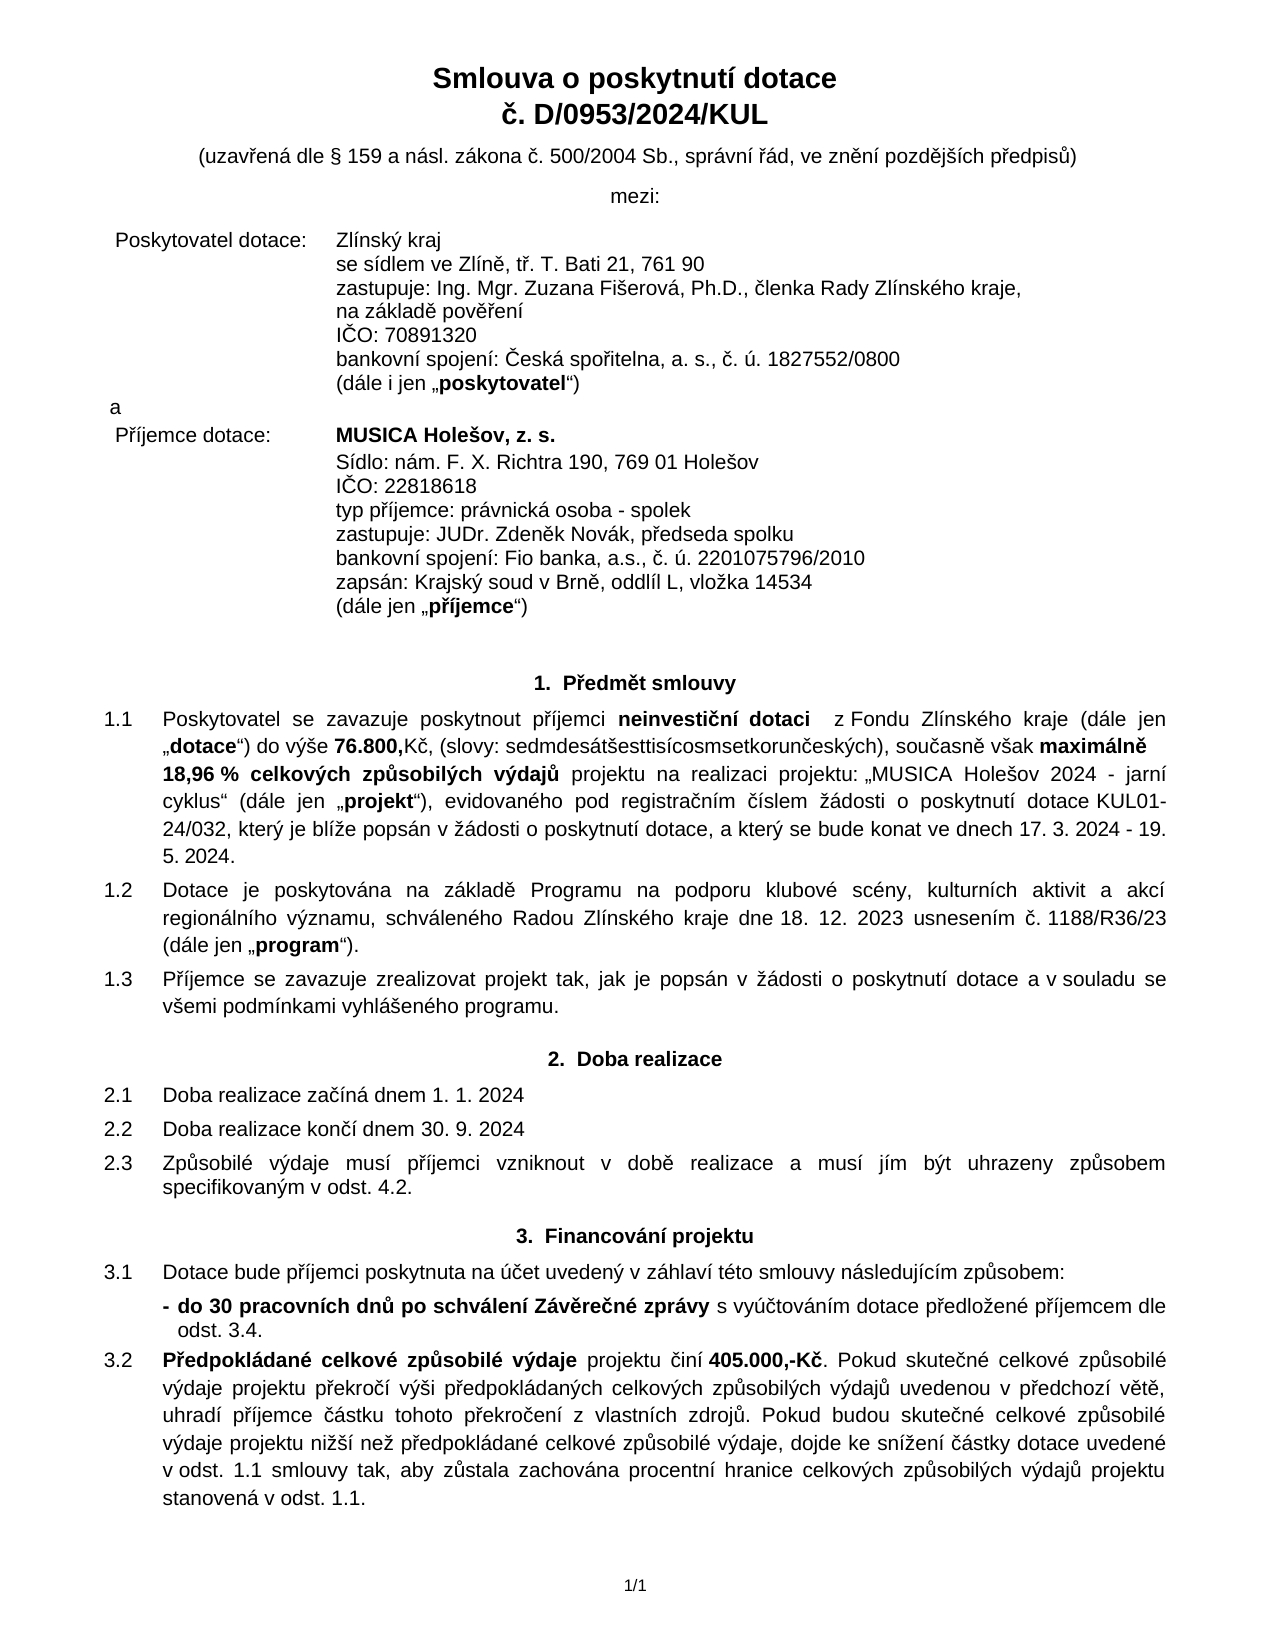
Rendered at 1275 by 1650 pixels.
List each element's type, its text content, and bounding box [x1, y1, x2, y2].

text 3.2 Předpokládané celkové způsobilé výdaje projektu činí 405.000,-Kč. Pokud skutečné celkové způsobilé výdaje projektu překročí výši předpokládaných celkových způsobilých výdajů uvedenou v předchozí větě, uhradí příjemce částku tohoto překročení z vlastních zdrojů. Pokud budou skutečné celkové způsobilé výdaje projektu nižší než předpokládané celkové způsobilé výdaje, dojde ke snížení částky dotace uvedené v odst. 1.1 smlouvy tak, aby zůstala zachována procentní hranice celkových způsobilých výdajů projektu stanovená v odst. 1.1. [103, 1348, 1167, 1509]
text mezi: [103, 183, 1167, 207]
table_header Příjemce dotace: [104, 423, 324, 618]
text 2.3 Způsobilé výdaje musí příjemci vzniknout v době realizace a musí jím být uhrazeny způsobem specifikovaným v odst. 4.2. [103, 1151, 1167, 1199]
table_header Zlínský kraj se sídlem ve Zlíně, tř. T. Bati 21, 761 90 zastupuje: Ing. Mgr. Zuzana Fišerová, Ph.D., členka Rady Zlínského kraje, na základě pověření IČO: 70891320 bankovní spojení: Česká spořitelna, a. s., č. ú. 1827552/0800 (dále i jen „poskytovatel“) [325, 228, 1047, 395]
text Smlouva o poskytnutí dotace [103, 61, 1167, 95]
text 1.1 Poskytovatel se zavazuje poskytnout příjemci neinvestiční dotaci z Fondu Zlínského kraje (dále jen „dotace“) do výše 76.800,Kč, (slovy: sedmdesátšesttisícosmsetkorunčeských), současně však maximálně 18,96 % celkových způsobilých výdajů projektu na realizaci projektu: „MUSICA Holešov 2024 - jarní cyklus“ (dále jen „projekt“), evidovaného pod registračním číslem žádosti o poskytnutí dotace KUL01-24/032, který je blíže popsán v žádosti o poskytnutí dotace, a který se bude konat ve dnech 17. 3. 2024 - 19. 5. 2024. [103, 707, 1167, 868]
text - do 30 pracovních dnů po schválení Závěrečné zprávy s vyúčtováním dotace předložené příjemcem dle odst. 3.4. [162, 1294, 1167, 1342]
text 2.2 Doba realizace končí dnem 30. 9. 2024 [103, 1117, 1167, 1141]
text 2. Doba realizace [103, 1047, 1167, 1071]
table_header MUSICA Holešov, z. s. Sídlo: nám. F. X. Richtra 190, 769 01 Holešov IČO: 22818618 typ příjemce: právnická osoba - spolek zastupuje: JUDr. Zdeněk Novák, předseda spolku bankovní spojení: Fio banka, a.s., č. ú. 2201075796/2010 zapsán: Krajský soud v Brně, oddlíl L, vložka 14534 (dále jen „příjemce“) [324, 423, 1207, 618]
text 1.2 Dotace je poskytována na základě Programu na podporu klubové scény, kulturních aktivit a akcí regionálního významu, schváleného Radou Zlínského kraje dne 18. 12. 2023 usnesením č. 1188/R36/23 (dále jen „program“). [103, 878, 1167, 957]
text č. D/0953/2024/KUL [103, 97, 1167, 131]
text 2.1 Doba realizace začíná dnem 1. 1. 2024 [103, 1083, 1167, 1107]
text 1.3 Příjemce se zavazuje zrealizovat projekt tak, jak je popsán v žádosti o poskytnutí dotace a v souladu se všemi podmínkami vyhlášeného programu. [103, 967, 1167, 1018]
table_header Poskytovatel dotace: [104, 228, 324, 395]
text (uzavřená dle § 159 a násl. zákona č. 500/2004 Sb., správní řád, ve znění pozdějších předpisů) [103, 143, 1167, 167]
text 3. Financování projektu [103, 1224, 1167, 1248]
text a [103, 395, 1167, 419]
text 1. Předmět smlouvy [103, 670, 1167, 694]
text 3.1 Dotace bude příjemci poskytnuta na účet uvedený v záhlaví této smlouvy následujícím způsobem: [103, 1260, 1167, 1284]
